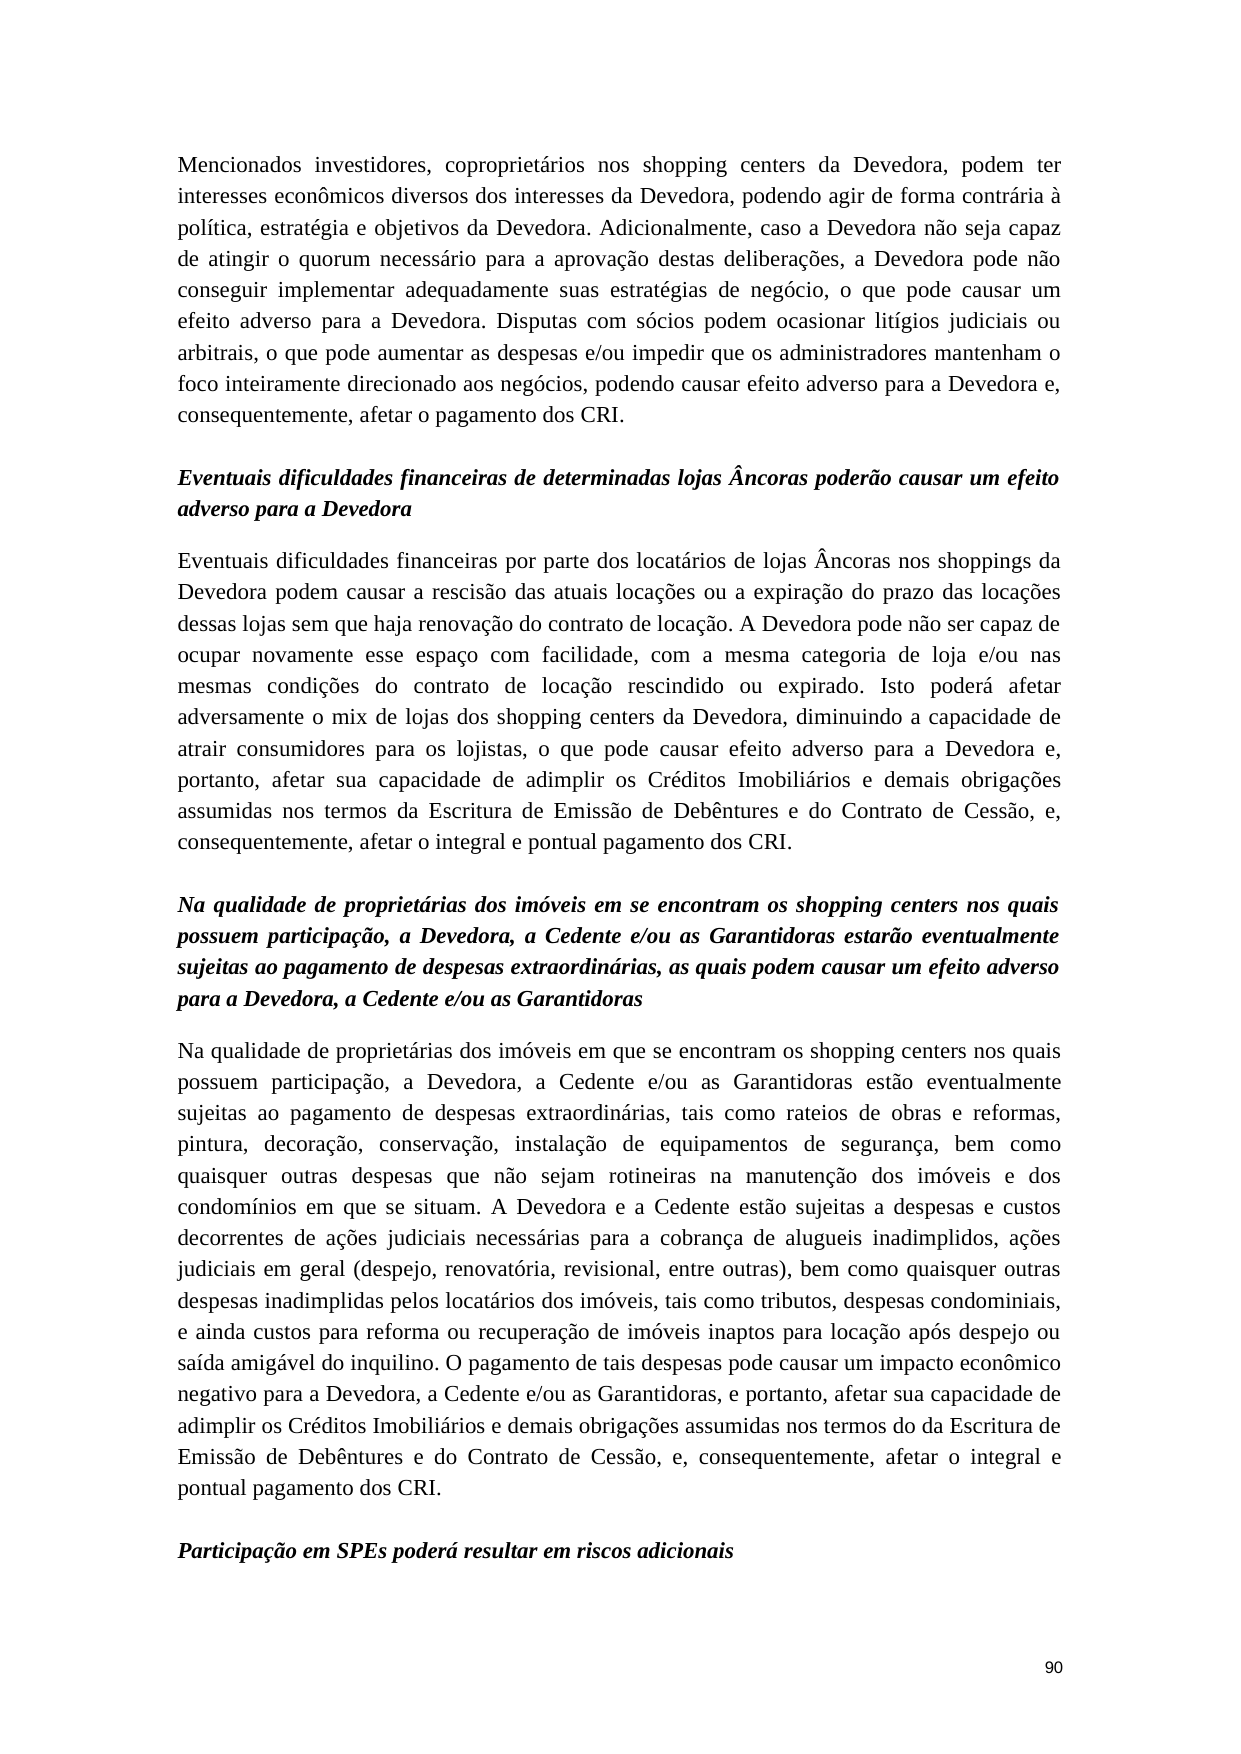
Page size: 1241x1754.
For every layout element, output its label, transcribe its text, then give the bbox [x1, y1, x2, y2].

text Na qualidade de proprietárias dos imóveis em se encontram os shopping centers nos quais possuem participação, a Devedora, a Cedente e/ou as Garantidoras estarão eventualmente sujeitas ao pagamento de despesas extraordinárias, as quais podem causar um efeito adverso para a Devedora, a Cedente e/ou as Garantidoras [177, 887, 1063, 1012]
text Eventuais dificuldades financeiras por parte dos locatários de lojas Âncoras nos shoppings da Devedora podem causar a rescisão das atuais locações ou a expiração do prazo das locações dessas lojas sem que haja renovação do contrato de locação. A Devedora pode não ser capaz de ocupar novamente esse espaço com facilidade, com a mesma categoria de loja e/ou nas mesmas condições do contrato de locação rescindido ou expirado. Isto poderá afetar adversamente o mix de lojas dos shopping centers da Devedora, diminuindo a capacidade de atrair consumidores para os lojistas, o que pode causar efeito adverso para a Devedora e, portanto, afetar sua capacidade de adimplir os Créditos Imobiliários e demais obrigações assumidas nos termos da Escritura de Emissão de Debêntures e do Contrato de Cessão, e, consequentemente, afetar o integral e pontual pagamento dos CRI. [177, 543, 1063, 856]
text Na qualidade de proprietárias dos imóveis em que se encontram os shopping centers nos quais possuem participação, a Devedora, a Cedente e/ou as Garantidoras estão eventualmente sujeitas ao pagamento de despesas extraordinárias, tais como rateios de obras e reformas, pintura, decoração, conservação, instalação de equipamentos de segurança, bem como quaisquer outras despesas que não sejam rotineiras na manutenção dos imóveis e dos condomínios em que se situam. A Devedora e a Cedente estão sujeitas a despesas e custos decorrentes de ações judiciais necessárias para a cobrança de alugueis inadimplidos, ações judiciais em geral (despejo, renovatória, revisional, entre outras), bem como quaisquer outras despesas inadimplidas pelos locatários dos imóveis, tais como tributos, despesas condominiais, e ainda custos para reforma ou recuperação de imóveis inaptos para locação após despejo ou saída amigável do inquilino. O pagamento de tais despesas pode causar um impacto econômico negativo para a Devedora, a Cedente e/ou as Garantidoras, e portanto, afetar sua capacidade de adimplir os Créditos Imobiliários e demais obrigações assumidas nos termos do da Escritura de Emissão de Debêntures e do Contrato de Cessão, e, consequentemente, afetar o integral e pontual pagamento dos CRI. [177, 1033, 1063, 1502]
text Eventuais dificuldades financeiras de determinadas lojas Âncoras poderão causar um efeito adverso para a Devedora [177, 460, 1063, 523]
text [177, 148, 1063, 429]
text Participação em SPEs poderá resultar em riscos adicionais [177, 1533, 1063, 1564]
